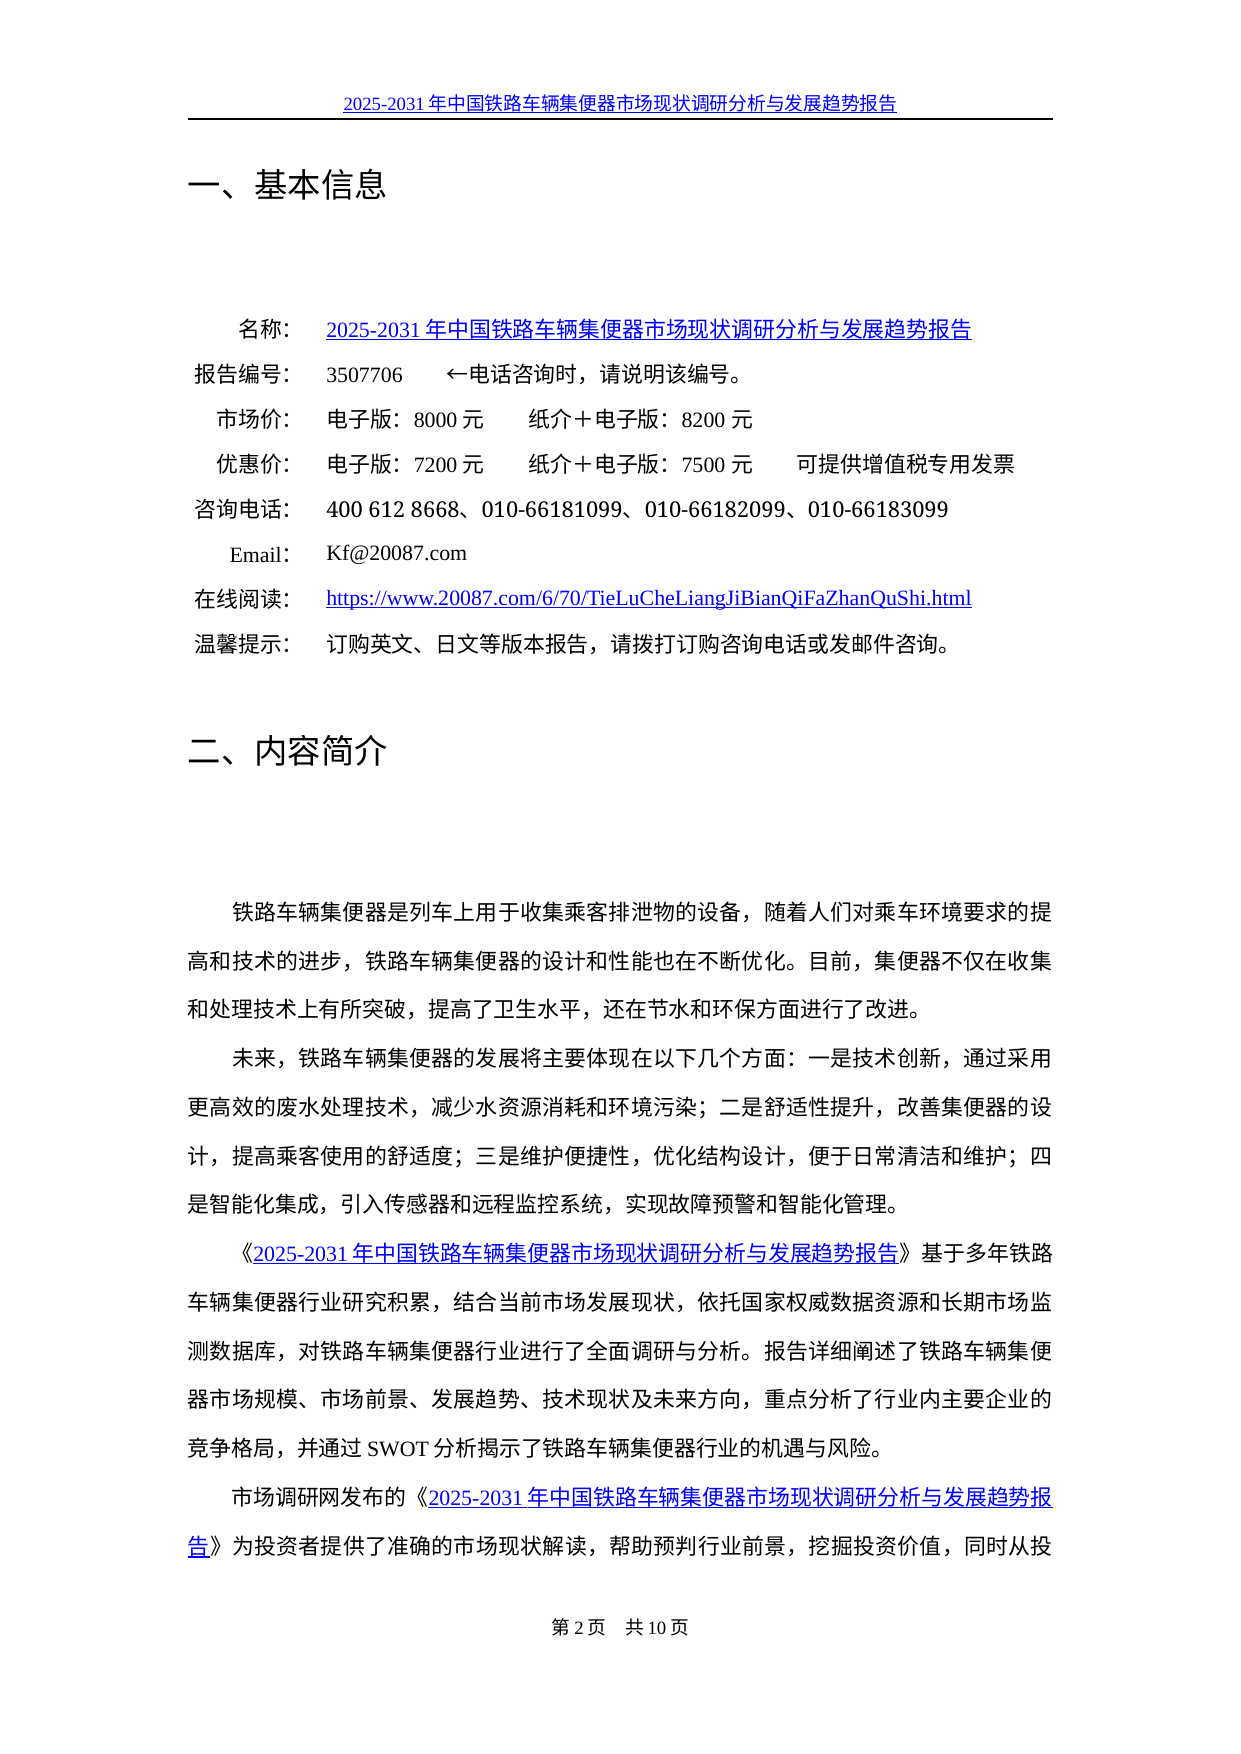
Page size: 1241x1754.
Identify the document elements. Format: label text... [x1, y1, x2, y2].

title 二、内容简介 [187, 717, 1053, 782]
table_cell 优惠价： [167, 447, 315, 492]
table_cell 电子版：7200 元 纸介＋电子版：7500 元 可提供增值税专用发票 [315, 447, 1073, 492]
table_cell 温馨提示： [167, 627, 315, 672]
title 一、基本信息 [187, 150, 1053, 215]
table_cell 电子版：8000 元 纸介＋电子版：8200 元 [315, 402, 1073, 447]
table_cell 3507706 ←电话咨询时，请说明该编号。 [315, 357, 1073, 402]
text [187, 894, 1053, 1561]
table_cell 咨询电话： [167, 492, 315, 537]
table_cell [315, 582, 1073, 627]
table_cell Email： [167, 537, 315, 582]
table_header 2025-2031年中国铁路车辆集便器市场现状调研分析与发展趋势报告 [315, 312, 1073, 357]
table_cell 400 612 8668、010-66181099、010-66182099、010-66183099 [315, 492, 1073, 537]
table_cell 在线阅读： [167, 582, 315, 627]
table_header 名称： [167, 312, 315, 357]
table_cell 市场价： [167, 402, 315, 447]
table_cell 订购英文、日文等版本报告，请拨打订购咨询电话或发邮件咨询。 [315, 627, 1073, 672]
table_cell Kf@20087.com [315, 537, 1073, 582]
table_cell 报告编号： [167, 357, 315, 402]
